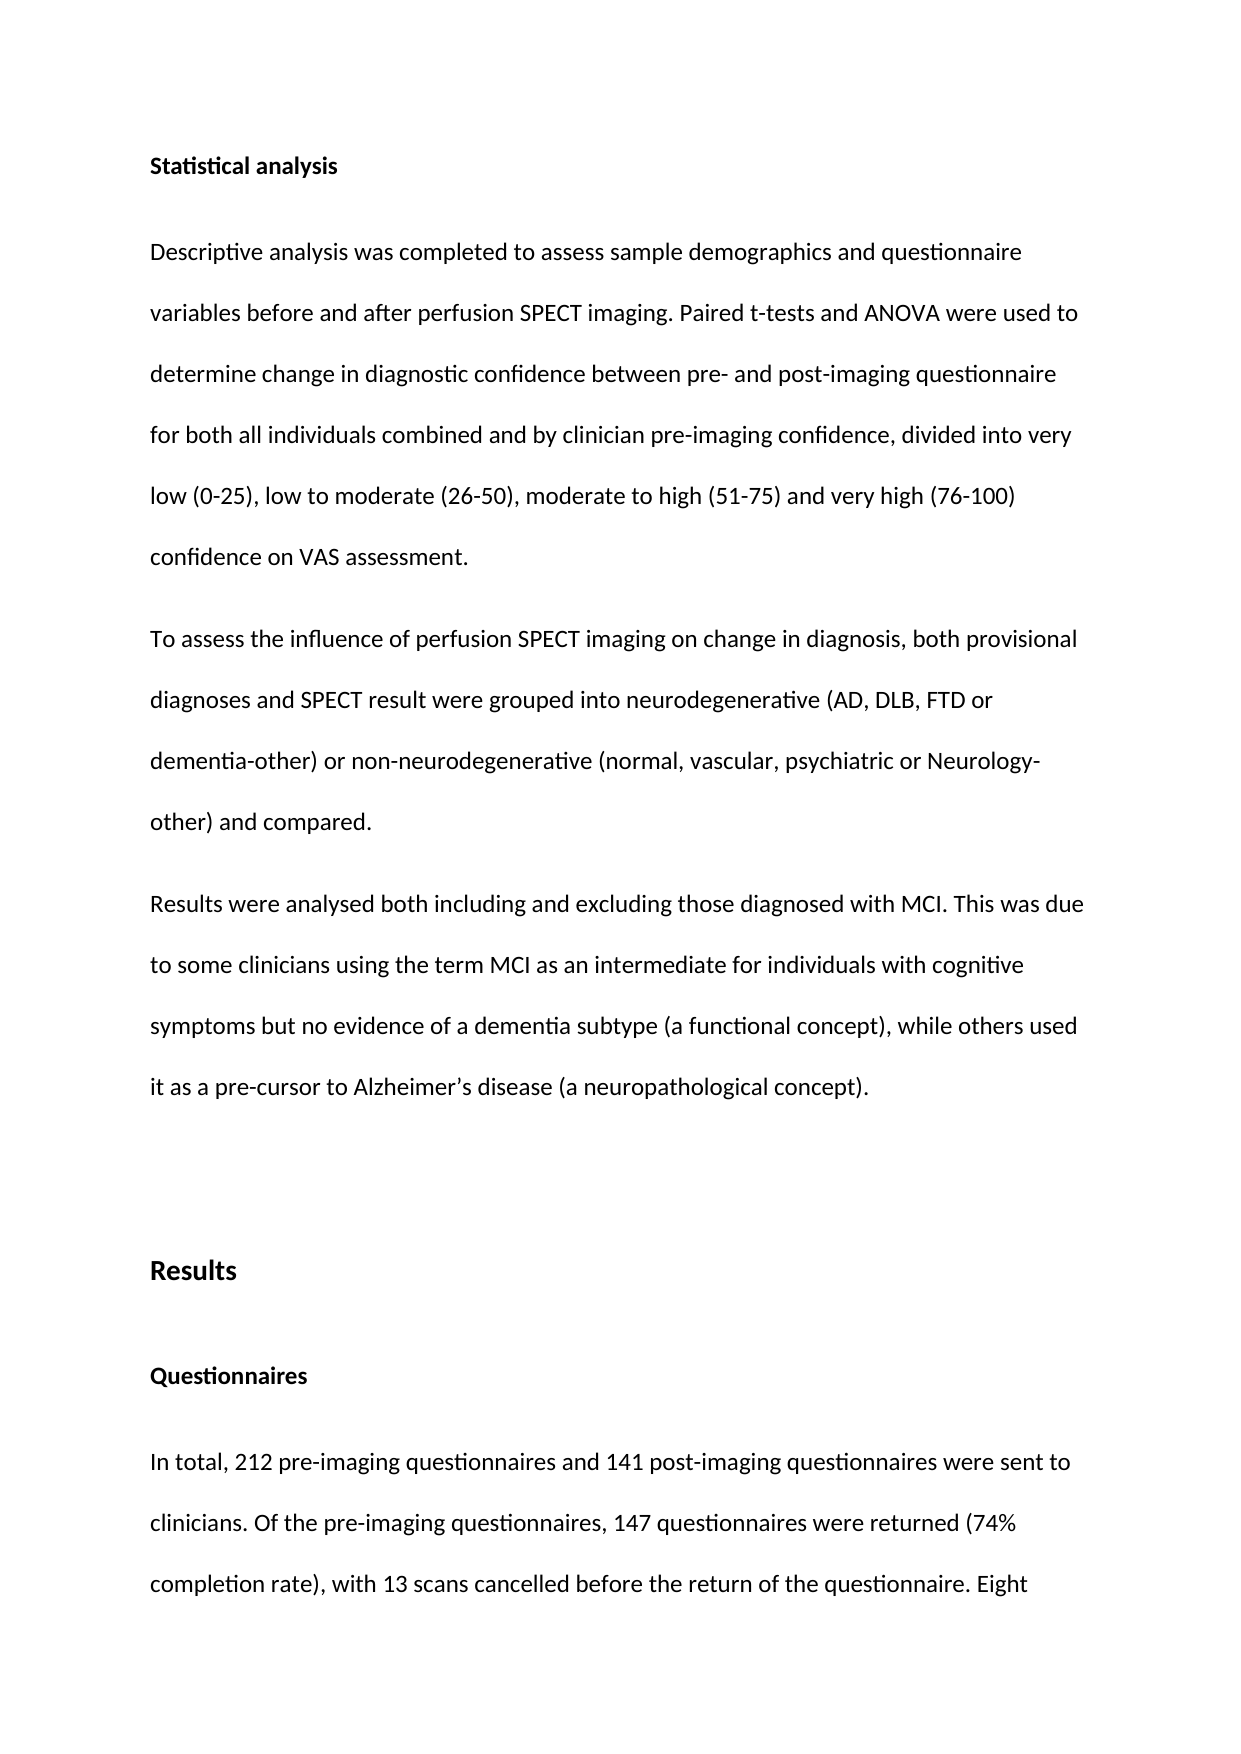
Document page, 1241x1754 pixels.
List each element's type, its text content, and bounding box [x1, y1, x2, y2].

text Results were analysed both including and excluding those diagnosed with MCI. This was due to some clinicians using the term MCI as an intermediate for individuals with cognitive symptoms but no evidence of a dementia subtype (a functional concept), while others used it as a pre-cursor to Alzheimer’s disease (a neuropathological concept). [150, 888, 1090, 1102]
subtitle Statistical analysis [150, 150, 1090, 181]
subtitle Questionnaires [150, 1360, 1090, 1391]
text Descriptive analysis was completed to assess sample demographics and questionnaire variables before and after perfusion SPECT imaging. Paired t-tests and ANOVA were used to determine change in diagnostic confidence between pre- and post-imaging questionnaire for both all individuals combined and by clinician pre-imaging confidence, divided into very low (0-25), low to moderate (26-50), moderate to high (51-75) and very high (76-100) confidence on VAS assessment. [150, 236, 1090, 572]
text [150, 1446, 1090, 1599]
subtitle Results [150, 1252, 1090, 1287]
text To assess the influence of perfusion SPECT imaging on change in diagnosis, both provisional diagnoses and SPECT result were grouped into neurodegenerative (AD, DLB, FTD or dementia-other) or non-neurodegenerative (normal, vascular, psychiatric or Neurology-other) and compared. [150, 623, 1090, 837]
